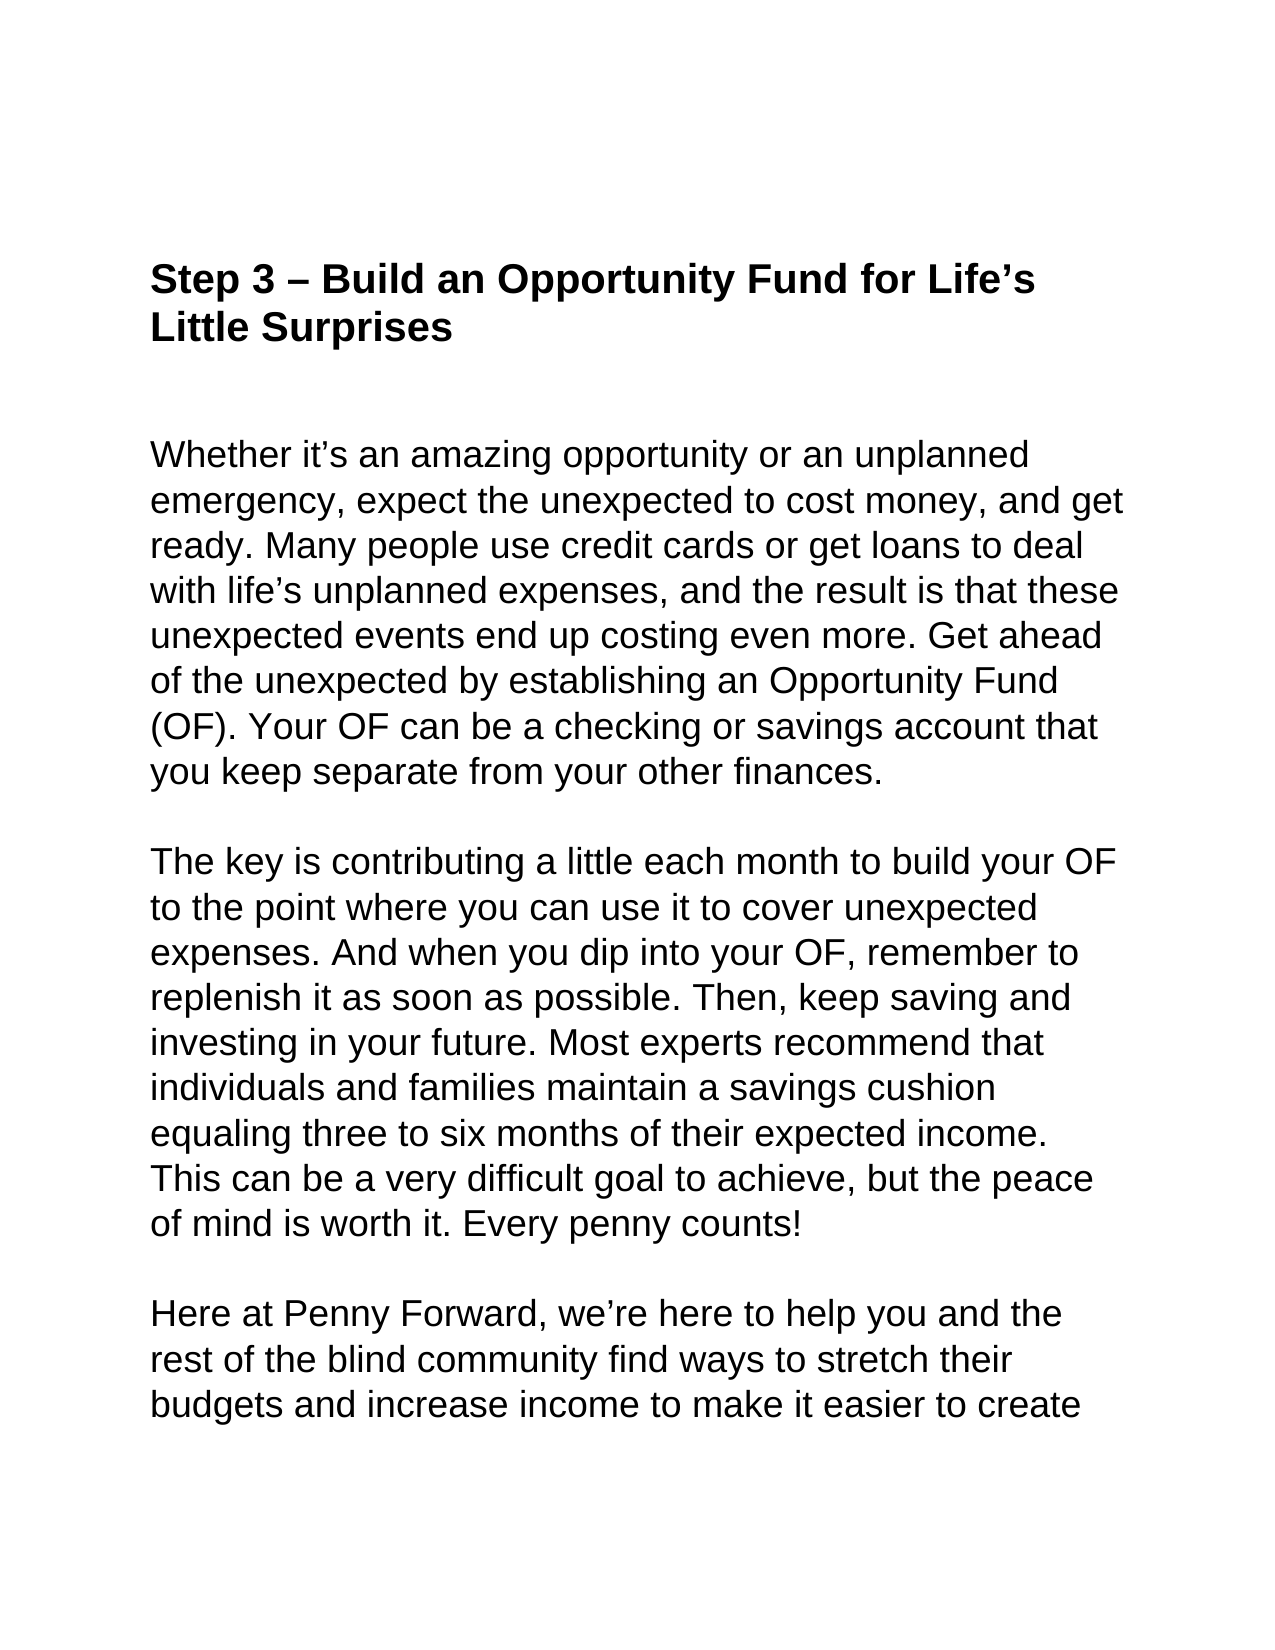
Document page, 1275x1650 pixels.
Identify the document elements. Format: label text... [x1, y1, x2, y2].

text Whether it’s an amazing opportunity or an unplanned emergency, expect the unexpected to cost money, and get ready. Many people use credit cards or get loans to deal with life’s unplanned expenses, and the result is that these unexpected events end up costing even more. Get ahead of the unexpected by establishing an Opportunity Fund (OF). Your OF can be a checking or savings account that you keep separate from your other finances. [150, 433, 1125, 792]
subtitle Step 3 – Build an Opportunity Fund for Life’s Little Surprises [150, 254, 1125, 350]
text The key is contributing a little each month to build your OF to the point where you can use it to cover unexpected expenses. And when you dip into your OF, remember to replenish it as soon as possible. Then, keep saving and investing in your future. Most experts recommend that individuals and families maintain a savings cushion equaling three to six months of their expected income. This can be a very difficult goal to achieve, but the peace of mind is worth it. Every penny counts! [150, 839, 1125, 1244]
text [150, 1292, 1125, 1425]
